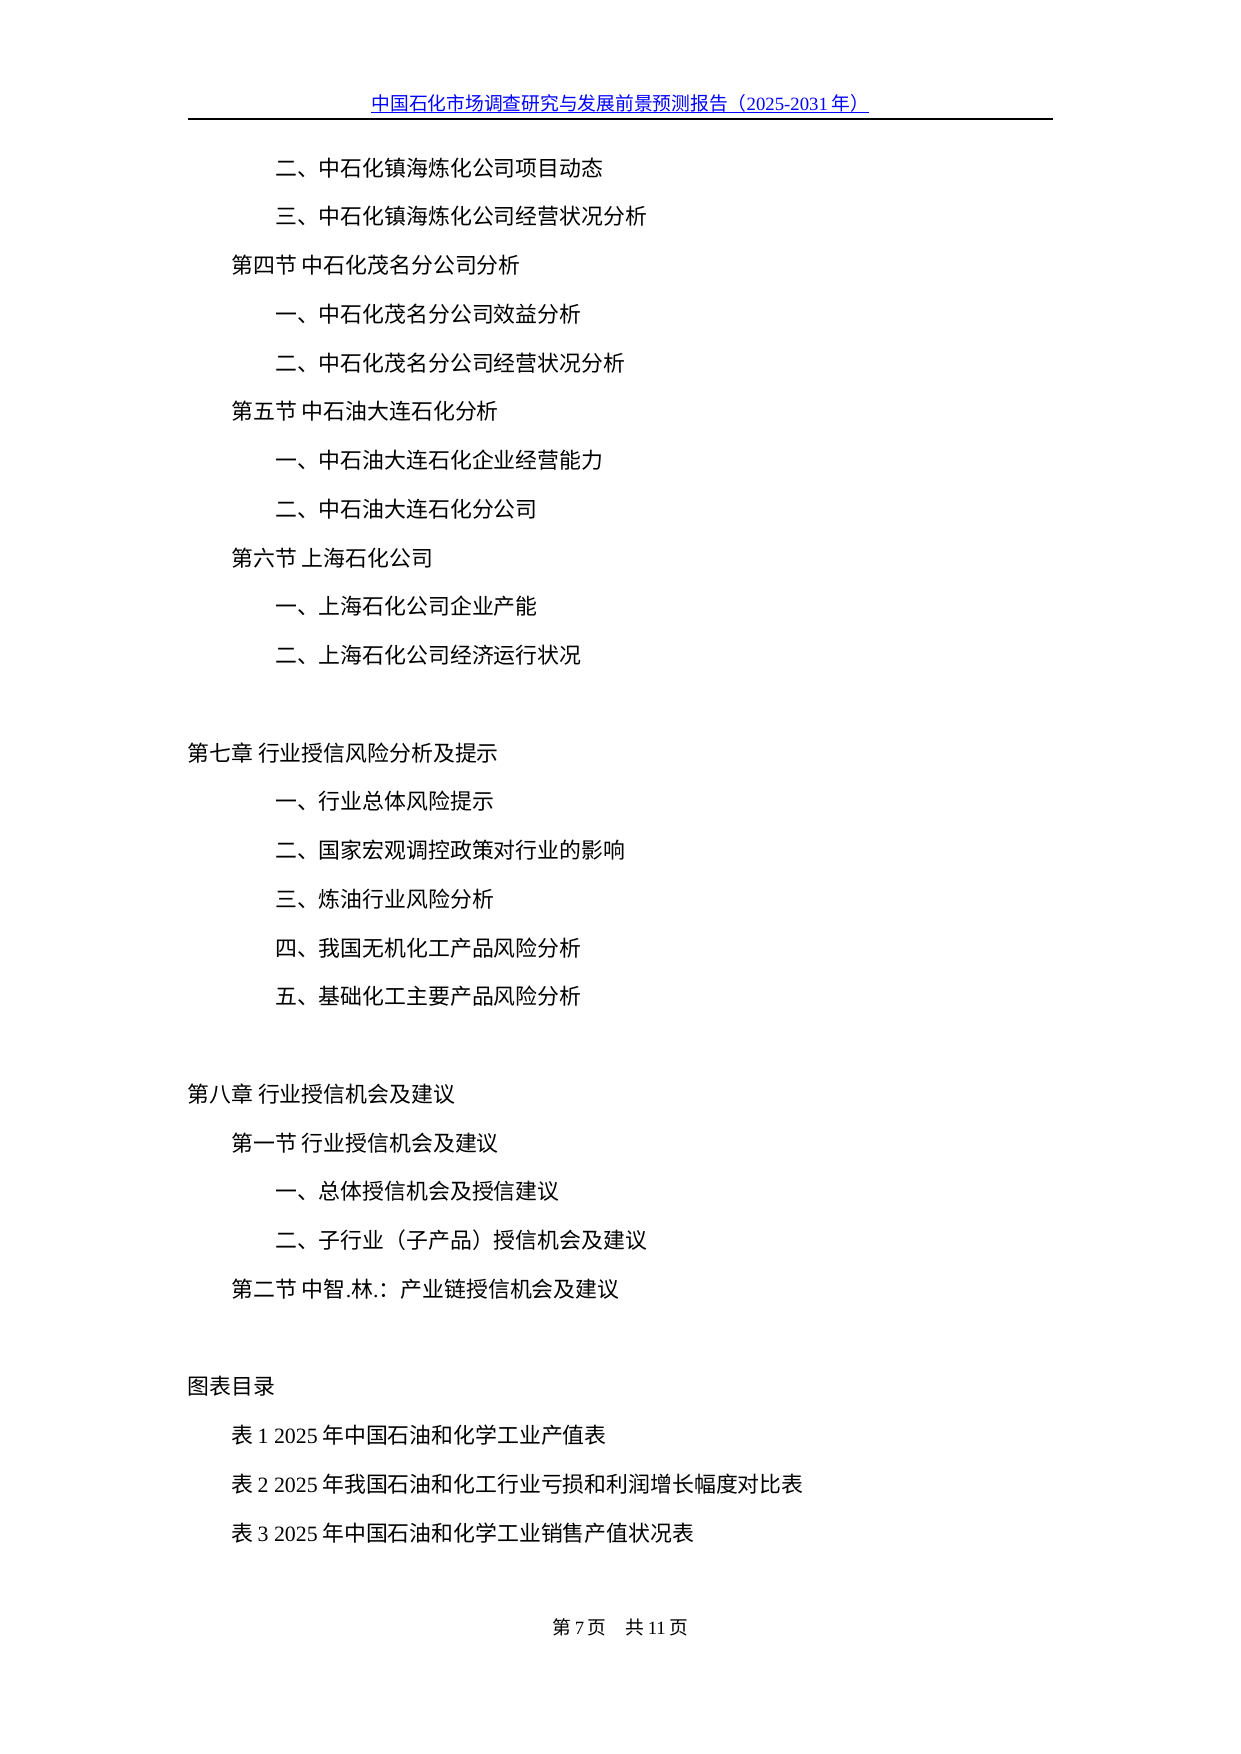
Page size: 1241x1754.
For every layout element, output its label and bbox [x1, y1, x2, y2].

text [187, 150, 1053, 1548]
